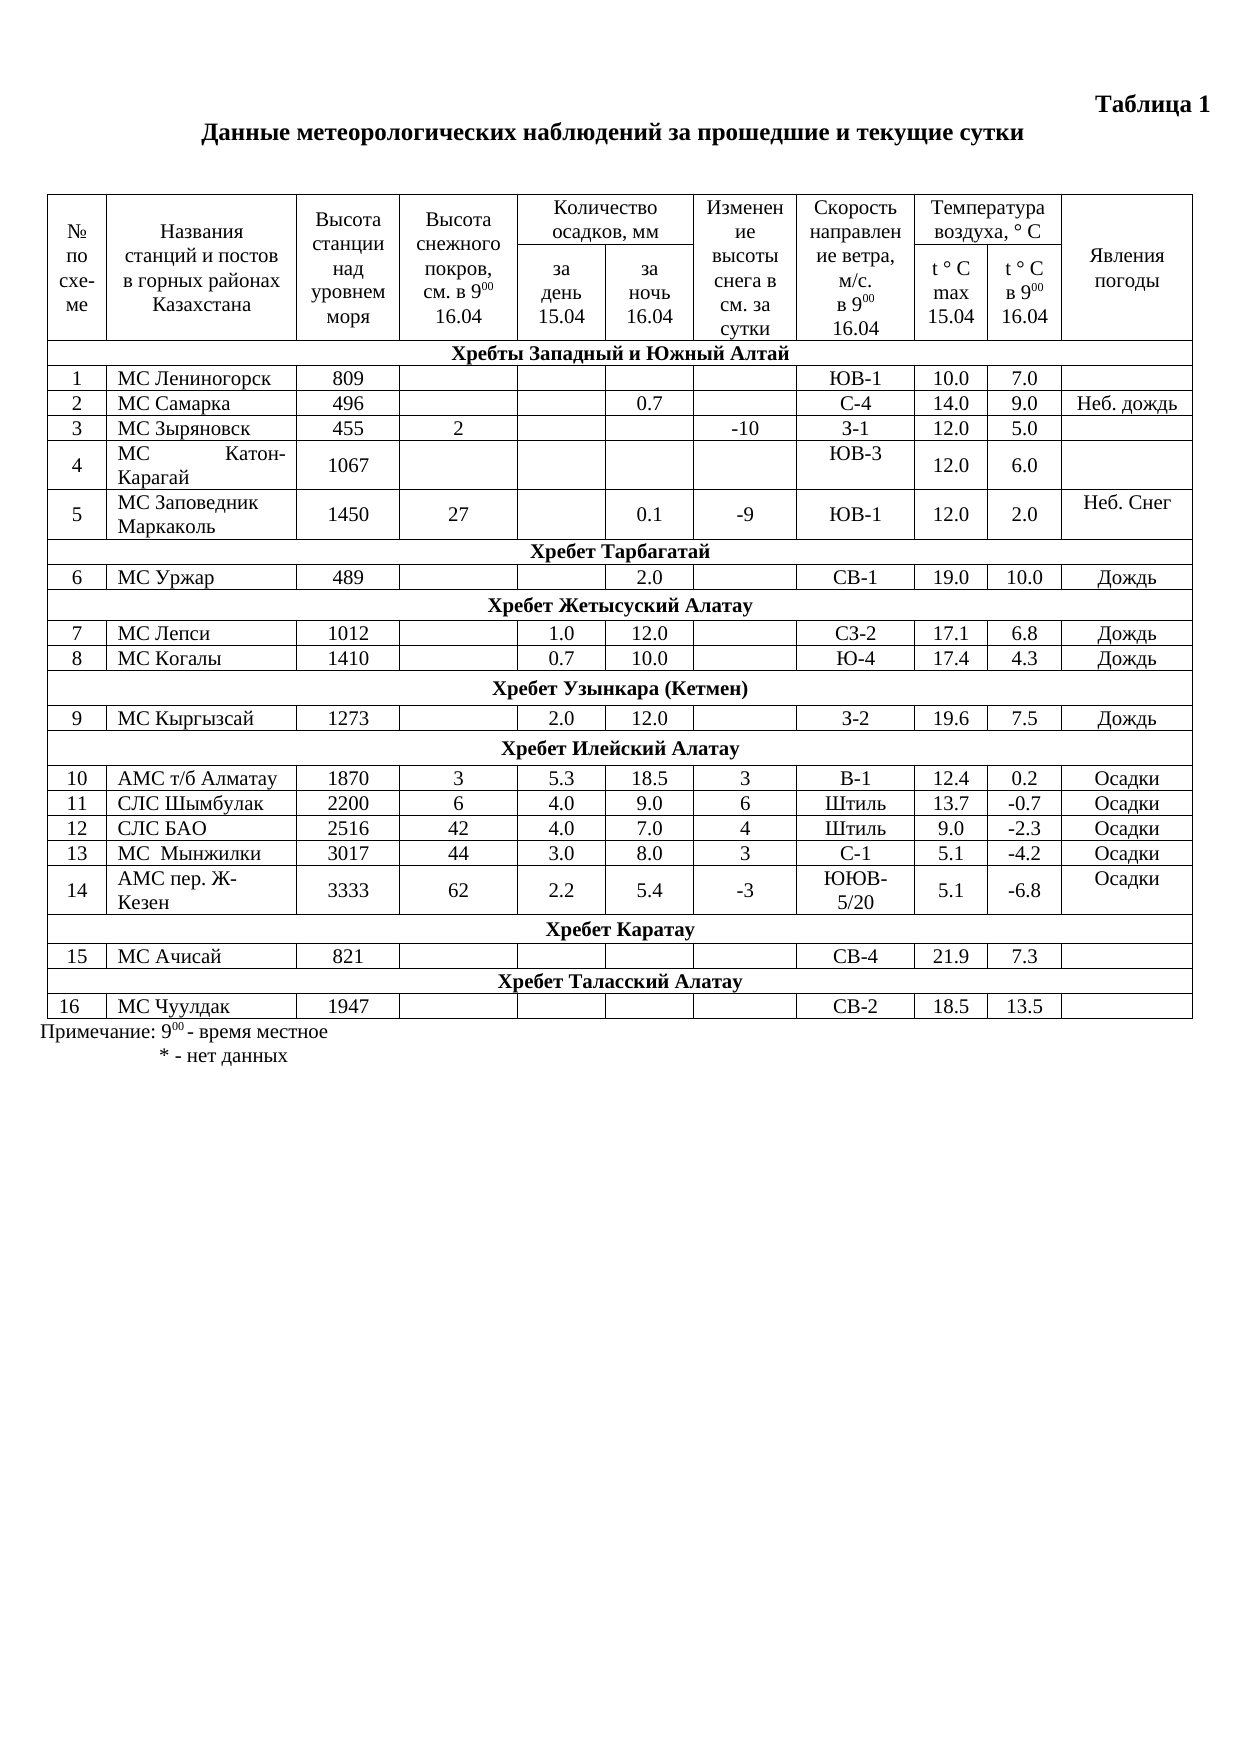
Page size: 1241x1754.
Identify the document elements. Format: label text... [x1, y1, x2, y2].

table_cell [518, 994, 605, 1018]
table_cell 3017 [297, 841, 399, 865]
text Примечание: 900 - время местное [29, 1019, 1211, 1043]
table_cell Осадки [1062, 841, 1192, 865]
table_cell СЛС БАО [107, 816, 296, 840]
table_cell СЗ-2 [797, 621, 914, 645]
table_cell [694, 565, 796, 589]
table_cell МС Зыряновск [107, 416, 296, 440]
table_cell [694, 391, 796, 415]
table_cell Хребет Таласский Алатау [48, 969, 1192, 993]
table_cell 21.9 [915, 944, 987, 968]
table_cell 1273 [297, 706, 399, 730]
table_cell 4.0 [518, 791, 605, 815]
table_cell 13.7 [915, 791, 987, 815]
table_header Высота снежного покров, см. в 900 16.04 [400, 195, 517, 340]
table_cell 17.4 [915, 646, 987, 670]
table_cell Хребты Западный и Южный Алтай [48, 341, 1192, 365]
table_cell ЮЮВ-5/20 [797, 866, 914, 914]
table_cell 6 [400, 791, 517, 815]
subtitle Таблица 1 [15, 89, 1211, 117]
table_cell [694, 646, 796, 670]
table_cell 12.0 [915, 441, 987, 489]
table_cell t ° С mаx 15.04 [915, 245, 987, 340]
table_cell [400, 391, 517, 415]
table_cell 3.0 [518, 841, 605, 865]
table_cell [694, 706, 796, 730]
table_cell 2 [400, 416, 517, 440]
table_cell МС Ачисай [107, 944, 296, 968]
table_cell СВ-2 [797, 994, 914, 1018]
table_cell 7.3 [988, 944, 1061, 968]
table_cell [694, 366, 796, 390]
table_cell Штиль [797, 791, 914, 815]
table_cell 10.0 [915, 366, 987, 390]
table_cell С-4 [797, 391, 914, 415]
table_cell МС Когалы [107, 646, 296, 670]
table_cell 0.7 [606, 391, 693, 415]
table_cell 7 [48, 621, 106, 645]
table_cell [518, 441, 605, 489]
table_cell -3 [694, 866, 796, 914]
table_cell 10.0 [606, 646, 693, 670]
table_cell 2.2 [518, 866, 605, 914]
table_cell 4.3 [988, 646, 1061, 670]
table_cell ЮВ-1 [797, 366, 914, 390]
table_cell 3 [48, 416, 106, 440]
table_cell 42 [400, 816, 517, 840]
table_cell Хребет Тарбагатай [48, 540, 1192, 563]
table_cell Ю-4 [797, 646, 914, 670]
table_cell [518, 391, 605, 415]
table_cell [1062, 944, 1192, 968]
table_cell 12.0 [606, 706, 693, 730]
table_cell МС Катон-Карагай [107, 441, 296, 489]
table_cell 7.0 [988, 366, 1061, 390]
table_cell Штиль [797, 816, 914, 840]
table_cell -6.8 [988, 866, 1061, 914]
table_cell Дождь [1062, 646, 1192, 670]
table_cell 27 [400, 490, 517, 538]
text * - нет данных [133, 1043, 1211, 1067]
table_cell В-1 [797, 766, 914, 790]
table_cell 5.0 [988, 416, 1061, 440]
table_cell 7.5 [988, 706, 1061, 730]
table_cell 13 [48, 841, 106, 865]
table_cell 5.1 [915, 841, 987, 865]
table_header Изменение высоты снега в см. за сутки [694, 195, 796, 340]
table_cell [694, 944, 796, 968]
table_cell Хребет Илейский Алатау [48, 731, 1192, 764]
table_cell Дождь [1062, 621, 1192, 645]
table_cell 19.6 [915, 706, 987, 730]
table_cell Дождь [1062, 706, 1192, 730]
table_cell [400, 994, 517, 1018]
table_cell 6 [48, 565, 106, 589]
table_cell 14 [48, 866, 106, 914]
table_cell 14.0 [915, 391, 987, 415]
table_cell 809 [297, 366, 399, 390]
table_cell 0.7 [518, 646, 605, 670]
table_cell 8 [48, 646, 106, 670]
table_cell 16 [48, 994, 106, 1018]
table_cell 1.0 [518, 621, 605, 645]
table_cell С-1 [797, 841, 914, 865]
table_cell 12.0 [915, 416, 987, 440]
table_cell 17.1 [915, 621, 987, 645]
table_cell 12 [48, 816, 106, 840]
subtitle Данные метеорологических наблюдений за прошедшие и текущие сутки [15, 117, 1211, 146]
table_cell 12.0 [915, 490, 987, 538]
table_cell [400, 565, 517, 589]
table_cell 2.0 [988, 490, 1061, 538]
table_cell 8.0 [606, 841, 693, 865]
table_cell [694, 621, 796, 645]
table_cell АМС т/б Алматау [107, 766, 296, 790]
table_cell [518, 490, 605, 538]
table_cell t ° С в 900 16.04 [988, 245, 1061, 340]
table_header Количество осадков, мм [518, 195, 693, 243]
table_cell Хребет Каратау [48, 915, 1192, 943]
table_cell [400, 366, 517, 390]
table_cell МС Уржар [107, 565, 296, 589]
table_cell 2 [48, 391, 106, 415]
table_cell -0.7 [988, 791, 1061, 815]
table_cell 9 [48, 706, 106, 730]
table_cell 12.0 [606, 621, 693, 645]
table_cell Неб. дождь [1062, 391, 1192, 415]
table_cell 19.0 [915, 565, 987, 589]
table_cell 3 [400, 766, 517, 790]
table_cell [606, 944, 693, 968]
table_cell 62 [400, 866, 517, 914]
table_header Температура воздуха, ° C [915, 195, 1061, 243]
table_cell 1450 [297, 490, 399, 538]
table_cell [1062, 416, 1192, 440]
table_cell 9.0 [988, 391, 1061, 415]
table_cell 0.2 [988, 766, 1061, 790]
table_cell 455 [297, 416, 399, 440]
table_cell СВ-4 [797, 944, 914, 968]
table_cell [518, 565, 605, 589]
table_cell Осадки [1062, 816, 1192, 840]
table_cell 2516 [297, 816, 399, 840]
table_cell 2.0 [606, 565, 693, 589]
table_cell 18.5 [915, 994, 987, 1018]
table_cell 6.0 [988, 441, 1061, 489]
table_cell 1012 [297, 621, 399, 645]
table_header № по схе-ме [48, 195, 106, 340]
table_cell 4 [48, 441, 106, 489]
table_cell [694, 441, 796, 489]
table_cell Дождь [1062, 565, 1192, 589]
table_cell 7.0 [606, 816, 693, 840]
table_cell 0.1 [606, 490, 693, 538]
table_cell [518, 416, 605, 440]
table_cell [518, 944, 605, 968]
table_cell 5.3 [518, 766, 605, 790]
table_cell МС Кыргызсай [107, 706, 296, 730]
table_cell З-2 [797, 706, 914, 730]
table_cell 1067 [297, 441, 399, 489]
table_cell Осадки [1062, 866, 1192, 914]
table_header Высота станции над уровнем моря [297, 195, 399, 340]
table_header Явления погоды [1062, 195, 1192, 340]
table_cell МС Лениногорск [107, 366, 296, 390]
table_cell [1062, 366, 1192, 390]
table_cell Неб. Снег [1062, 490, 1192, 538]
table_cell 821 [297, 944, 399, 968]
table_cell 9.0 [606, 791, 693, 815]
table_cell 10 [48, 766, 106, 790]
table_cell 3333 [297, 866, 399, 914]
table_cell СВ-1 [797, 565, 914, 589]
table_cell Хребет Узынкара (Кетмен) [48, 671, 1192, 705]
table_cell Осадки [1062, 791, 1192, 815]
table_cell [606, 994, 693, 1018]
table_cell Осадки [1062, 766, 1192, 790]
table_cell [400, 621, 517, 645]
table_cell 4.0 [518, 816, 605, 840]
table_cell [1062, 441, 1192, 489]
table_cell -9 [694, 490, 796, 538]
table_cell ЮВ-3 [797, 441, 914, 489]
table_cell [400, 441, 517, 489]
table_cell 1 [48, 366, 106, 390]
table_cell МС Мынжилки [107, 841, 296, 865]
table_cell [400, 944, 517, 968]
table_cell 11 [48, 791, 106, 815]
table_cell 5.4 [606, 866, 693, 914]
table_cell 1870 [297, 766, 399, 790]
table_cell [400, 646, 517, 670]
table_header Названия станций и постов в горных районах Казахстана [107, 195, 296, 340]
table_cell 13.5 [988, 994, 1061, 1018]
table_cell 4 [694, 816, 796, 840]
table_cell -4.2 [988, 841, 1061, 865]
table_cell 18.5 [606, 766, 693, 790]
table_cell 10.0 [988, 565, 1061, 589]
table_cell 12.4 [915, 766, 987, 790]
table_cell [400, 706, 517, 730]
table_cell за ночь 16.04 [606, 245, 693, 340]
table_cell 15 [48, 944, 106, 968]
table_cell 3 [694, 841, 796, 865]
table_cell ЮВ-1 [797, 490, 914, 538]
table_cell [606, 366, 693, 390]
table_cell 1947 [297, 994, 399, 1018]
table_cell МС Самарка [107, 391, 296, 415]
table_cell 1410 [297, 646, 399, 670]
table_cell МС Лепси [107, 621, 296, 645]
table_cell АМС пер. Ж-Кезен [107, 866, 296, 914]
table_cell 6.8 [988, 621, 1061, 645]
table_cell 2200 [297, 791, 399, 815]
table_cell МС Заповедник Маркаколь [107, 490, 296, 538]
table_cell [518, 366, 605, 390]
table_cell 5.1 [915, 866, 987, 914]
table_cell МС Чуулдак [107, 994, 296, 1018]
table_cell за день 15.04 [518, 245, 605, 340]
table_cell Хребет Жетысуский Алатау [48, 590, 1192, 620]
table_cell 44 [400, 841, 517, 865]
table_cell [606, 416, 693, 440]
table_cell [1062, 994, 1192, 1018]
table_cell [694, 994, 796, 1018]
table_cell 496 [297, 391, 399, 415]
table_cell 2.0 [518, 706, 605, 730]
table_cell 489 [297, 565, 399, 589]
table_cell СЛС Шымбулак [107, 791, 296, 815]
table_cell 6 [694, 791, 796, 815]
table_cell 3 [694, 766, 796, 790]
table_cell [606, 441, 693, 489]
table_cell -2.3 [988, 816, 1061, 840]
table_cell З-1 [797, 416, 914, 440]
table_cell -10 [694, 416, 796, 440]
table_header Скорость направление ветра, м/с. в 900 16.04 [797, 195, 914, 340]
table_cell 9.0 [915, 816, 987, 840]
table_cell 5 [48, 490, 106, 538]
